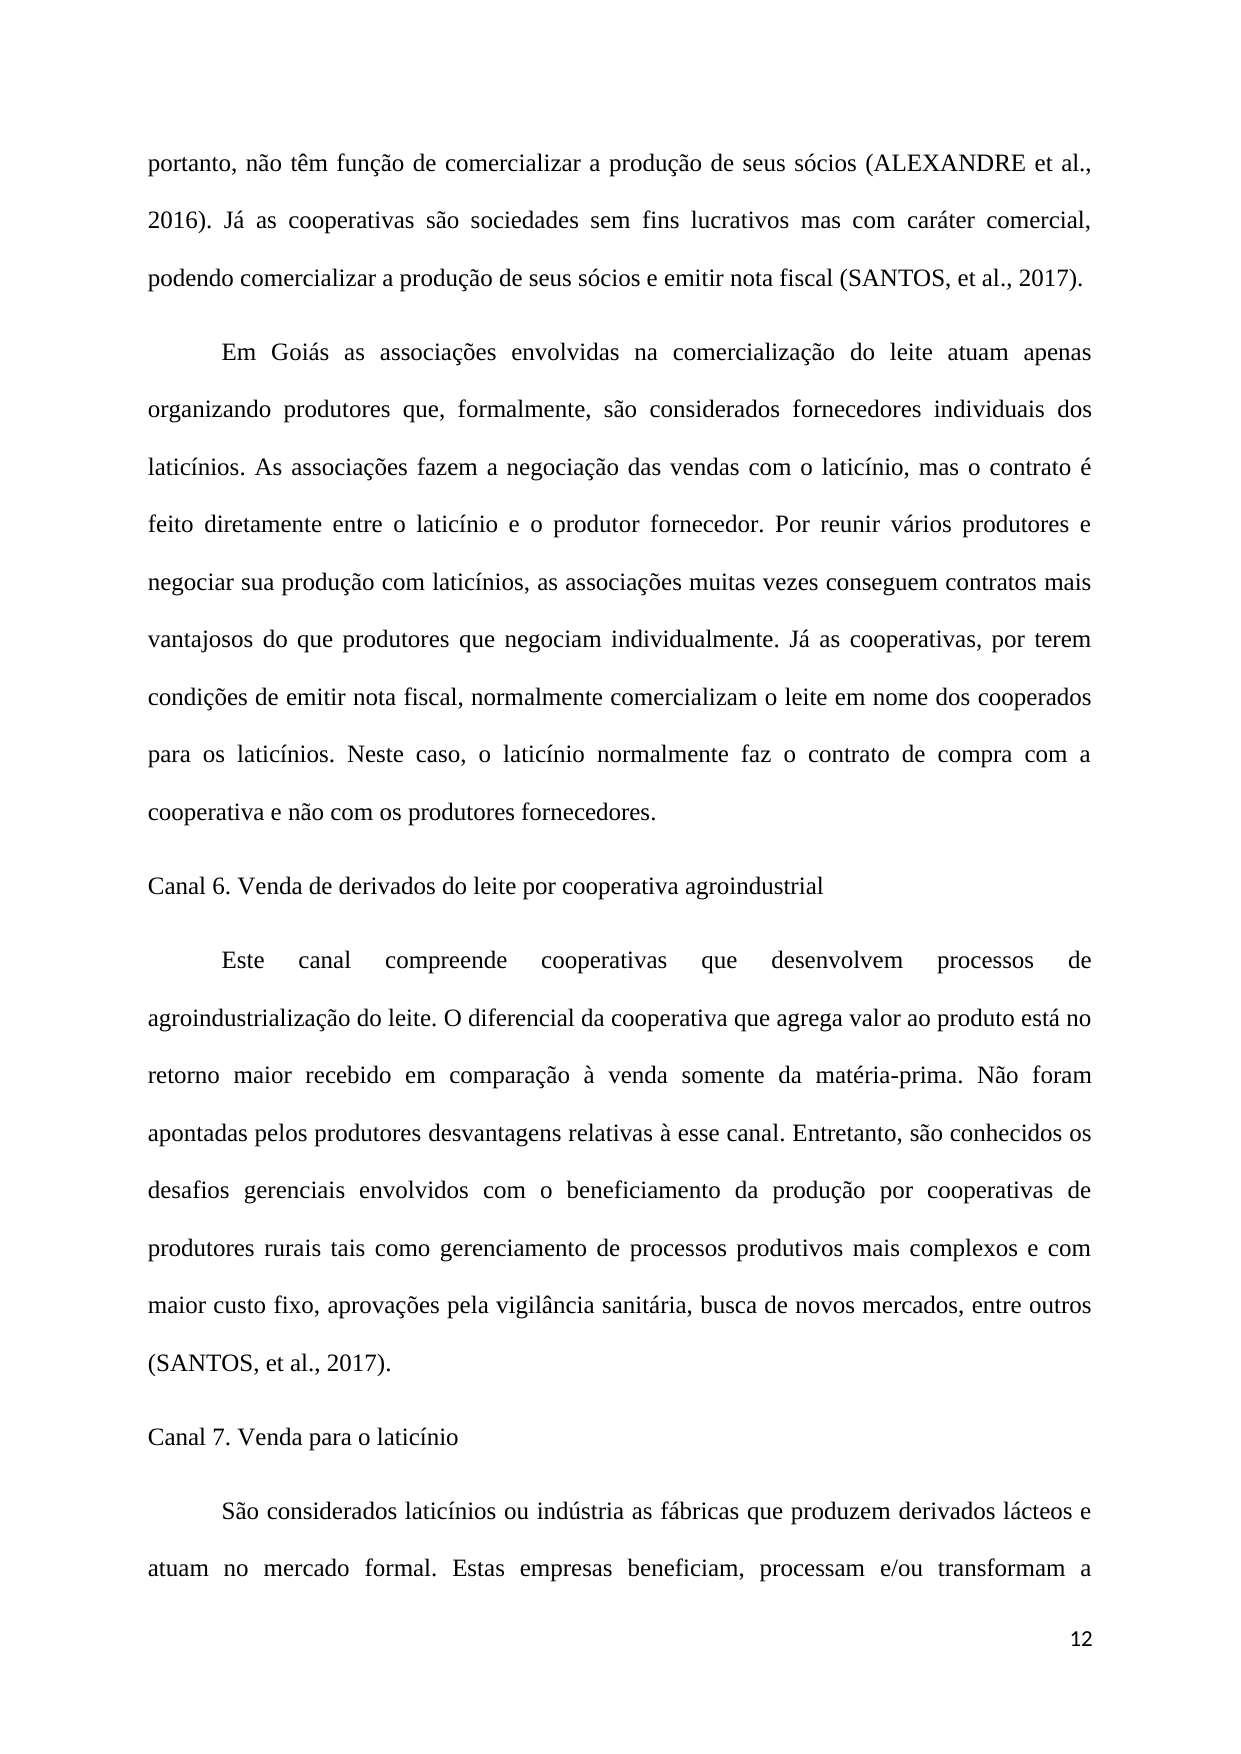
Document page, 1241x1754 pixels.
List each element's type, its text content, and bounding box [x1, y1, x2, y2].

text Canal 7. Venda para o laticínio [148, 1422, 1092, 1451]
text Este canal compreende cooperativas que desenvolvem processos de agroindustrialização do leite. O diferencial da cooperativa que agrega valor ao produto está no retorno maior recebido em comparação à venda somente da matéria-prima. Não foram apontadas pelos produtores desvantagens relativas à esse canal. Entretanto, são conhecidos os desafios gerenciais envolvidos com o beneficiamento da produção por cooperativas de produtores rurais tais como gerenciamento de processos produtivos mais complexos e com maior custo fixo, aprovações pela vigilância sanitária, busca de novos mercados, entre outros (SANTOS, et al., 2017). [148, 945, 1092, 1376]
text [148, 148, 1092, 291]
text Canal 6. Venda de derivados do leite por cooperativa agroindustrial [148, 871, 1092, 900]
text Em Goiás as associações envolvidas na comercialização do leite atuam apenas organizando produtores que, formalmente, são considerados fornecedores individuais dos laticínios. As associações fazem a negociação das vendas com o laticínio, mas o contrato é feito diretamente entre o laticínio e o produtor fornecedor. Por reunir vários produtores e negociar sua produção com laticínios, as associações muitas vezes conseguem contratos mais vantajosos do que produtores que negociam individualmente. Já as cooperativas, por terem condições de emitir nota fiscal, normalmente comercializam o leite em nome dos cooperados para os laticínios. Neste caso, o laticínio normalmente faz o contrato de compra com a cooperativa e não com os produtores fornecedores. [148, 337, 1092, 826]
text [148, 1496, 1092, 1582]
